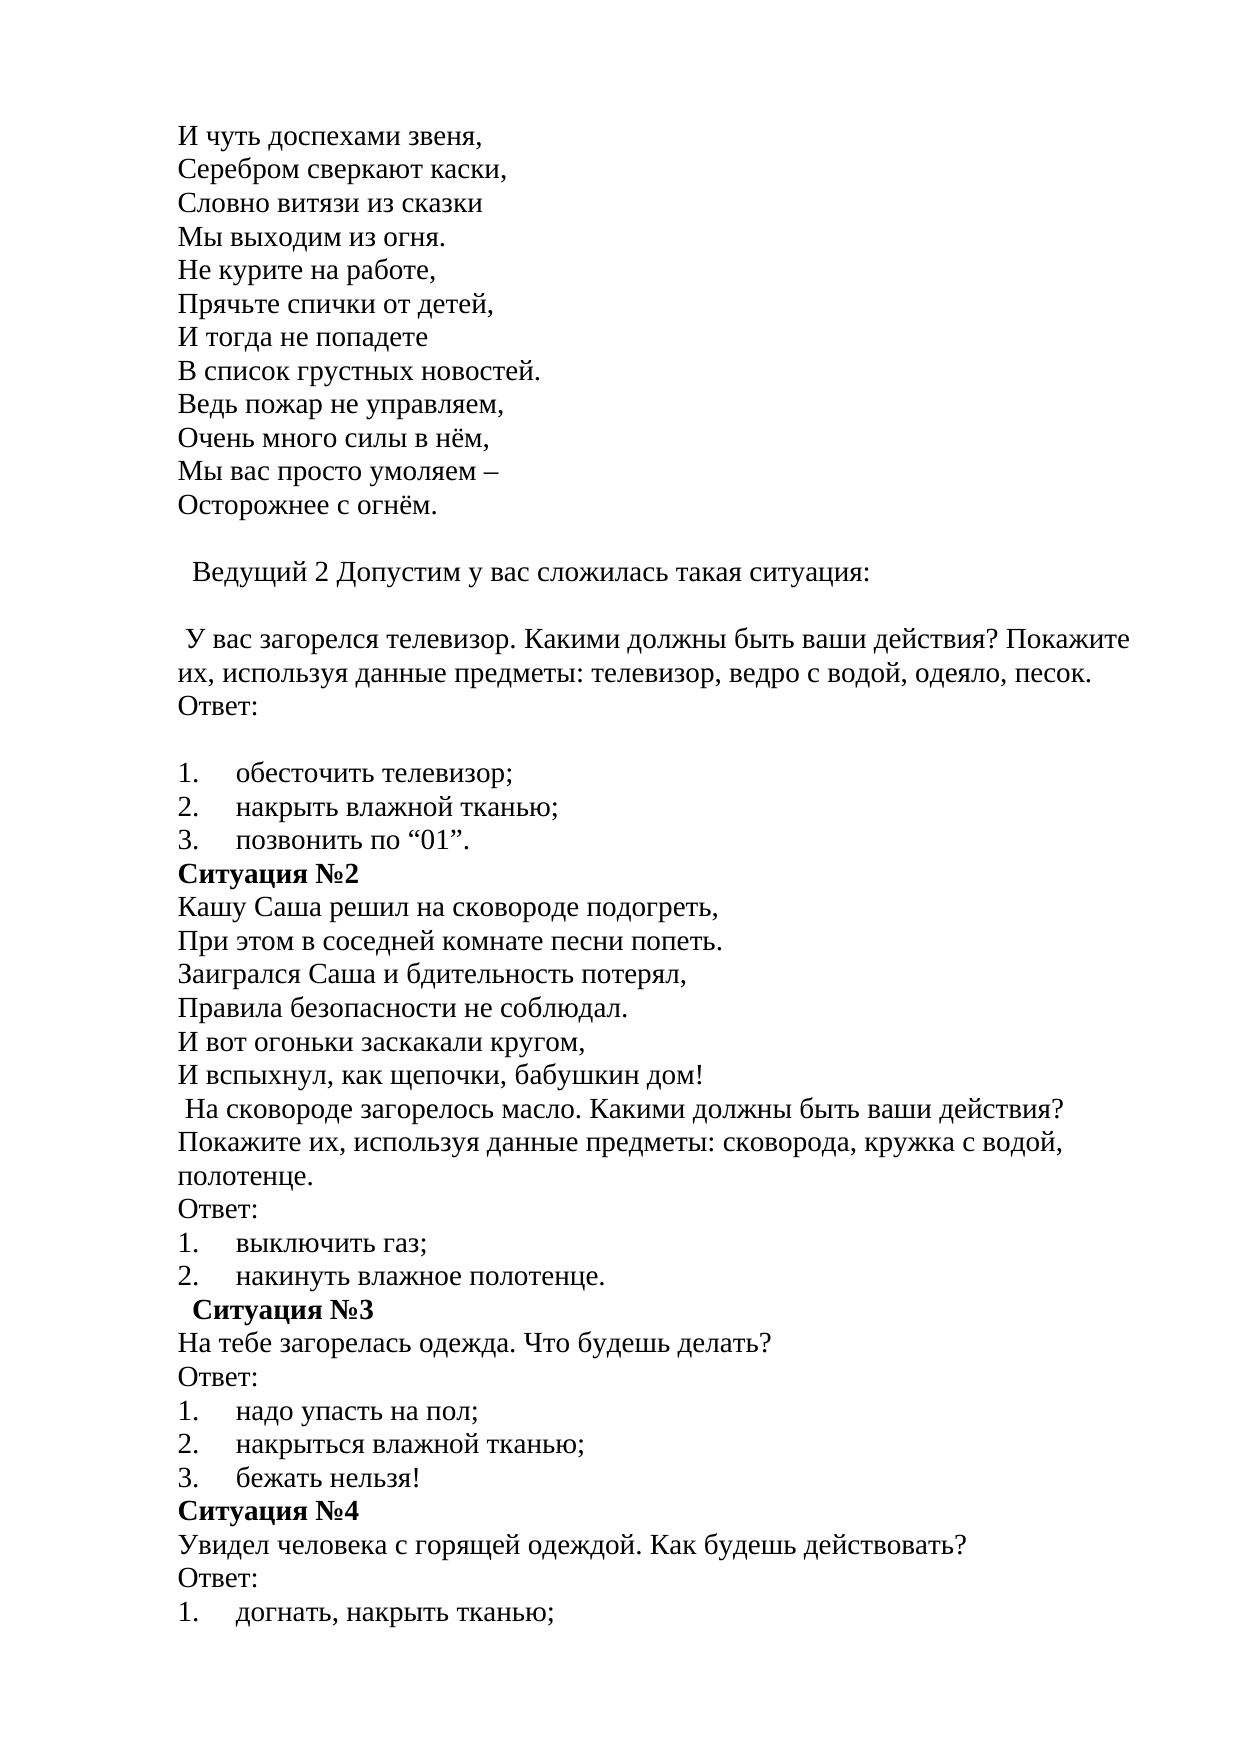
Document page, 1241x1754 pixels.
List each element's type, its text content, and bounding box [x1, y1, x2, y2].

text 1. догнать, накрыть тканью; [177, 1594, 1152, 1627]
text Не курите на работе, [177, 252, 1152, 286]
text Осторожнее с огнём. [177, 487, 1152, 521]
text 2. накрыть влажной тканью; [177, 789, 1152, 822]
text Ведущий 2 Допустим у вас сложилась такая ситуация: [177, 554, 1152, 588]
text Увидел человека с горящей одеждой. Как будешь действовать? [177, 1527, 1152, 1560]
text Мы вас просто умоляем – [177, 453, 1152, 487]
text 3. позвонить по “01”. [177, 822, 1152, 856]
text В список грустных новостей. [177, 353, 1152, 386]
text Ответ: [177, 1560, 1152, 1594]
text Ответ: [177, 688, 1152, 722]
text При этом в соседней комнате песни попеть. [177, 923, 1152, 957]
text И тогда не попадете [177, 319, 1152, 353]
text Очень много силы в нём, [177, 420, 1152, 453]
text 2. накинуть влажное полотенце. [177, 1258, 1152, 1292]
text Мы выходим из огня. [177, 219, 1152, 252]
text Ситуация №4 [177, 1493, 1152, 1527]
text Ответ: [177, 1359, 1152, 1393]
text И вот огоньки заскакали кругом, [177, 1024, 1152, 1057]
text 1. надо упасть на пол; [177, 1393, 1152, 1426]
text Ситуация №2 [177, 856, 1152, 889]
text На тебе загорелась одежда. Что будешь делать? [177, 1326, 1152, 1359]
text И чуть доспехами звеня, [177, 118, 1152, 152]
text Серебром сверкают каски, [177, 152, 1152, 185]
text Ситуация №3 [177, 1292, 1152, 1326]
text Правила безопасности не соблюдал. [177, 990, 1152, 1024]
text Прячьте спички от детей, [177, 286, 1152, 319]
text Кашу Саша решил на сковороде подогреть, [177, 889, 1152, 923]
text Заигрался Саша и бдительность потерял, [177, 957, 1152, 990]
text 1. обесточить телевизор; [177, 755, 1152, 789]
text Ответ: [177, 1191, 1152, 1225]
text 3. бежать нельзя! [177, 1460, 1152, 1493]
text 1. выключить газ; [177, 1225, 1152, 1258]
text На сковороде загорелось масло. Какими должны быть ваши действия? Покажите их, используя данные предметы: сковорода, кружка с водой, полотенце. [177, 1091, 1152, 1191]
text 2. накрыться влажной тканью; [177, 1426, 1152, 1460]
text Ведь пожар не управляем, [177, 386, 1152, 420]
text И вспыхнул, как щепочки, бабушкин дом! [177, 1057, 1152, 1091]
text У вас загорелся телевизор. Какими должны быть ваши действия? Покажите их, используя данные предметы: телевизор, ведро с водой, одеяло, песок. [177, 621, 1152, 688]
text Словно витязи из сказки [177, 185, 1152, 219]
